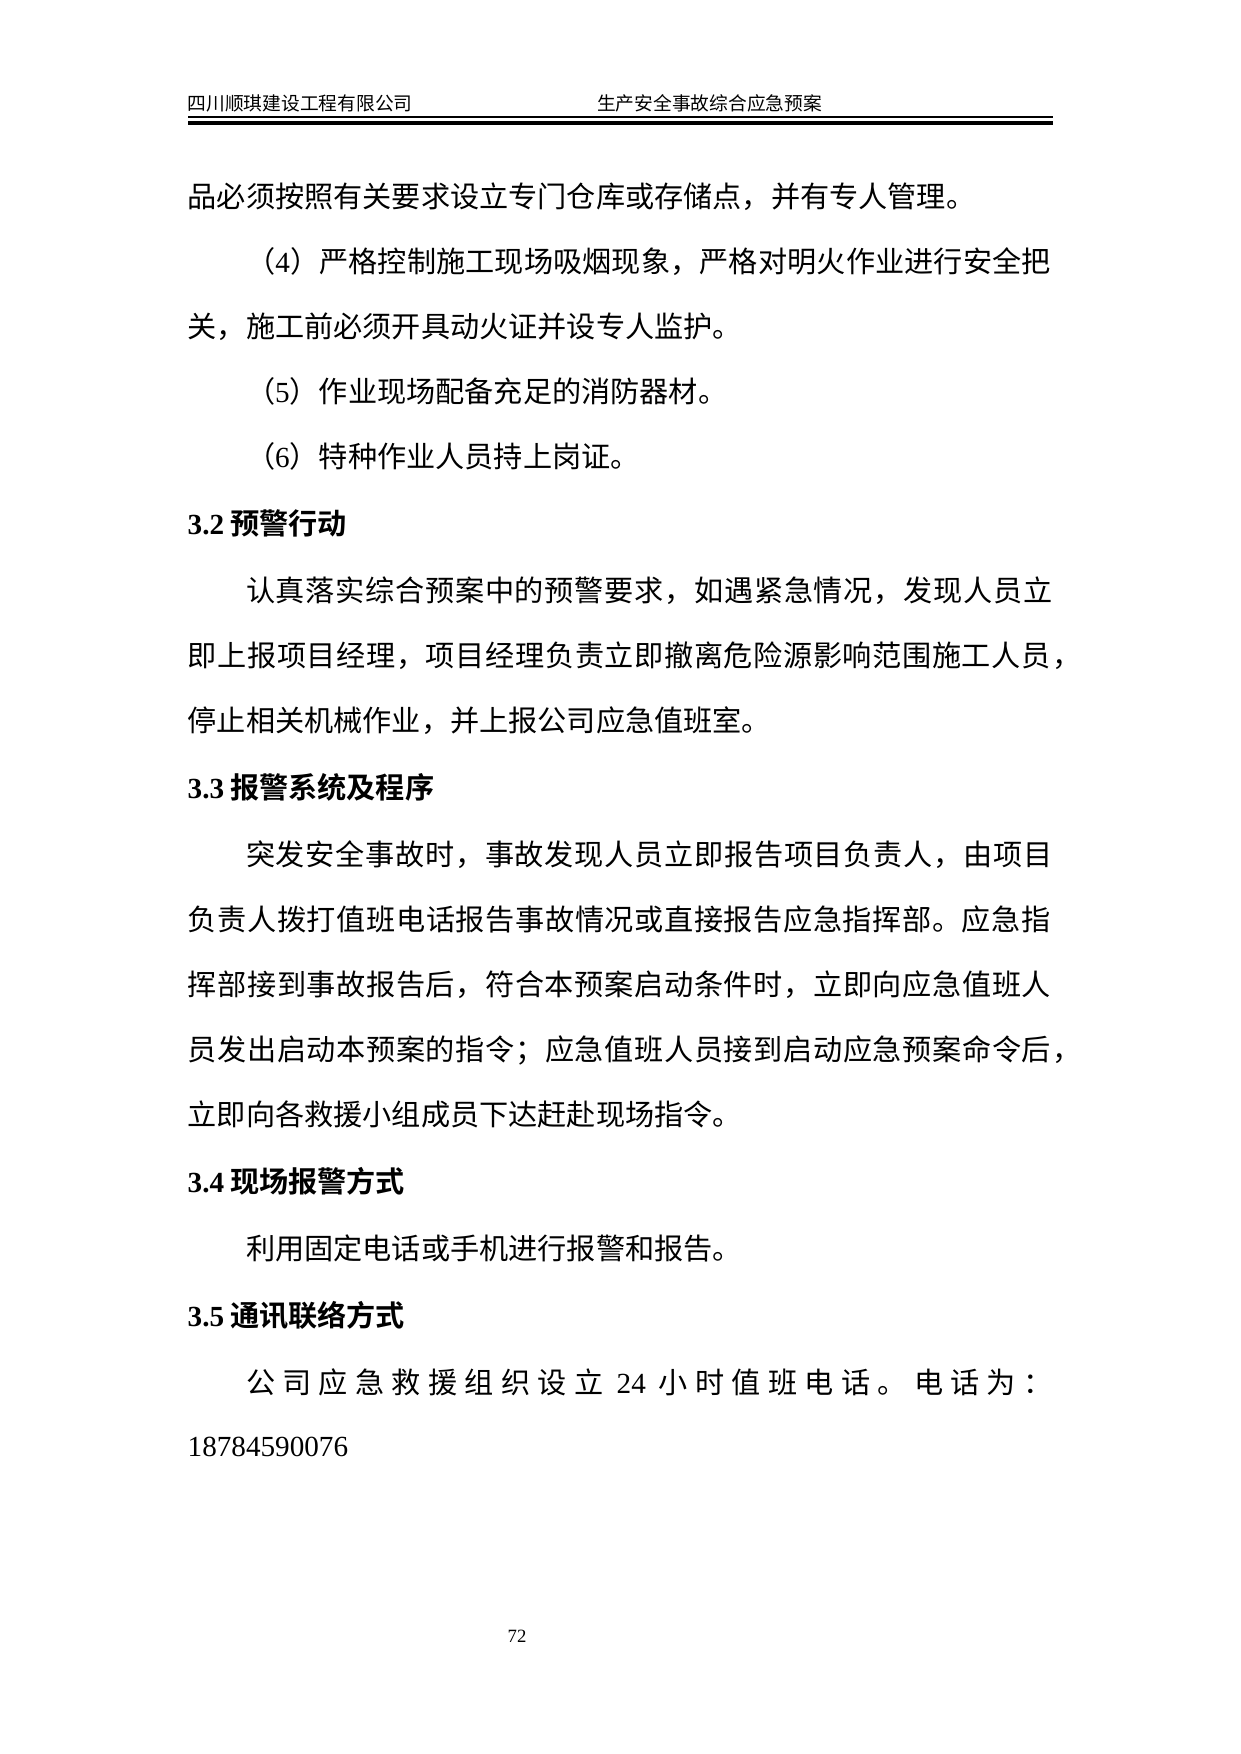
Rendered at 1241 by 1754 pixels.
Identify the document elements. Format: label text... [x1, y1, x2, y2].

text （4）严格控制施工现场吸烟现象，严格对明火作业进行安全把关，施工前必须开具动火证并设专人监护。 [187, 227, 1053, 357]
text 公司应急救援组织设立24小时值班电话。电话为：18784590076 [187, 1349, 1053, 1479]
subtitle 3.2预警行动 [187, 489, 1053, 554]
text 突发安全事故时，事故发现人员立即报告项目负责人，由项目负责人拨打值班电话报告事故情况或直接报告应急指挥部。应急指挥部接到事故报告后，符合本预案启动条件时，立即向应急值班人员发出启动本预案的指令；应急值班人员接到启动应急预案命令后，立即向各救援小组成员下达赶赴现场指令。 [187, 820, 1053, 1145]
subtitle 3.4现场报警方式 [187, 1147, 1053, 1212]
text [187, 162, 1053, 227]
subtitle 3.5通讯联络方式 [187, 1282, 1053, 1347]
subtitle 3.3报警系统及程序 [187, 753, 1053, 818]
text （5）作业现场配备充足的消防器材。 [187, 357, 1053, 422]
text 利用固定电话或手机进行报警和报告。 [187, 1214, 1053, 1279]
text （6）特种作业人员持上岗证。 [187, 422, 1053, 487]
text 认真落实综合预案中的预警要求，如遇紧急情况，发现人员立即上报项目经理，项目经理负责立即撤离危险源影响范围施工人员，停止相关机械作业，并上报公司应急值班室。 [187, 556, 1053, 751]
